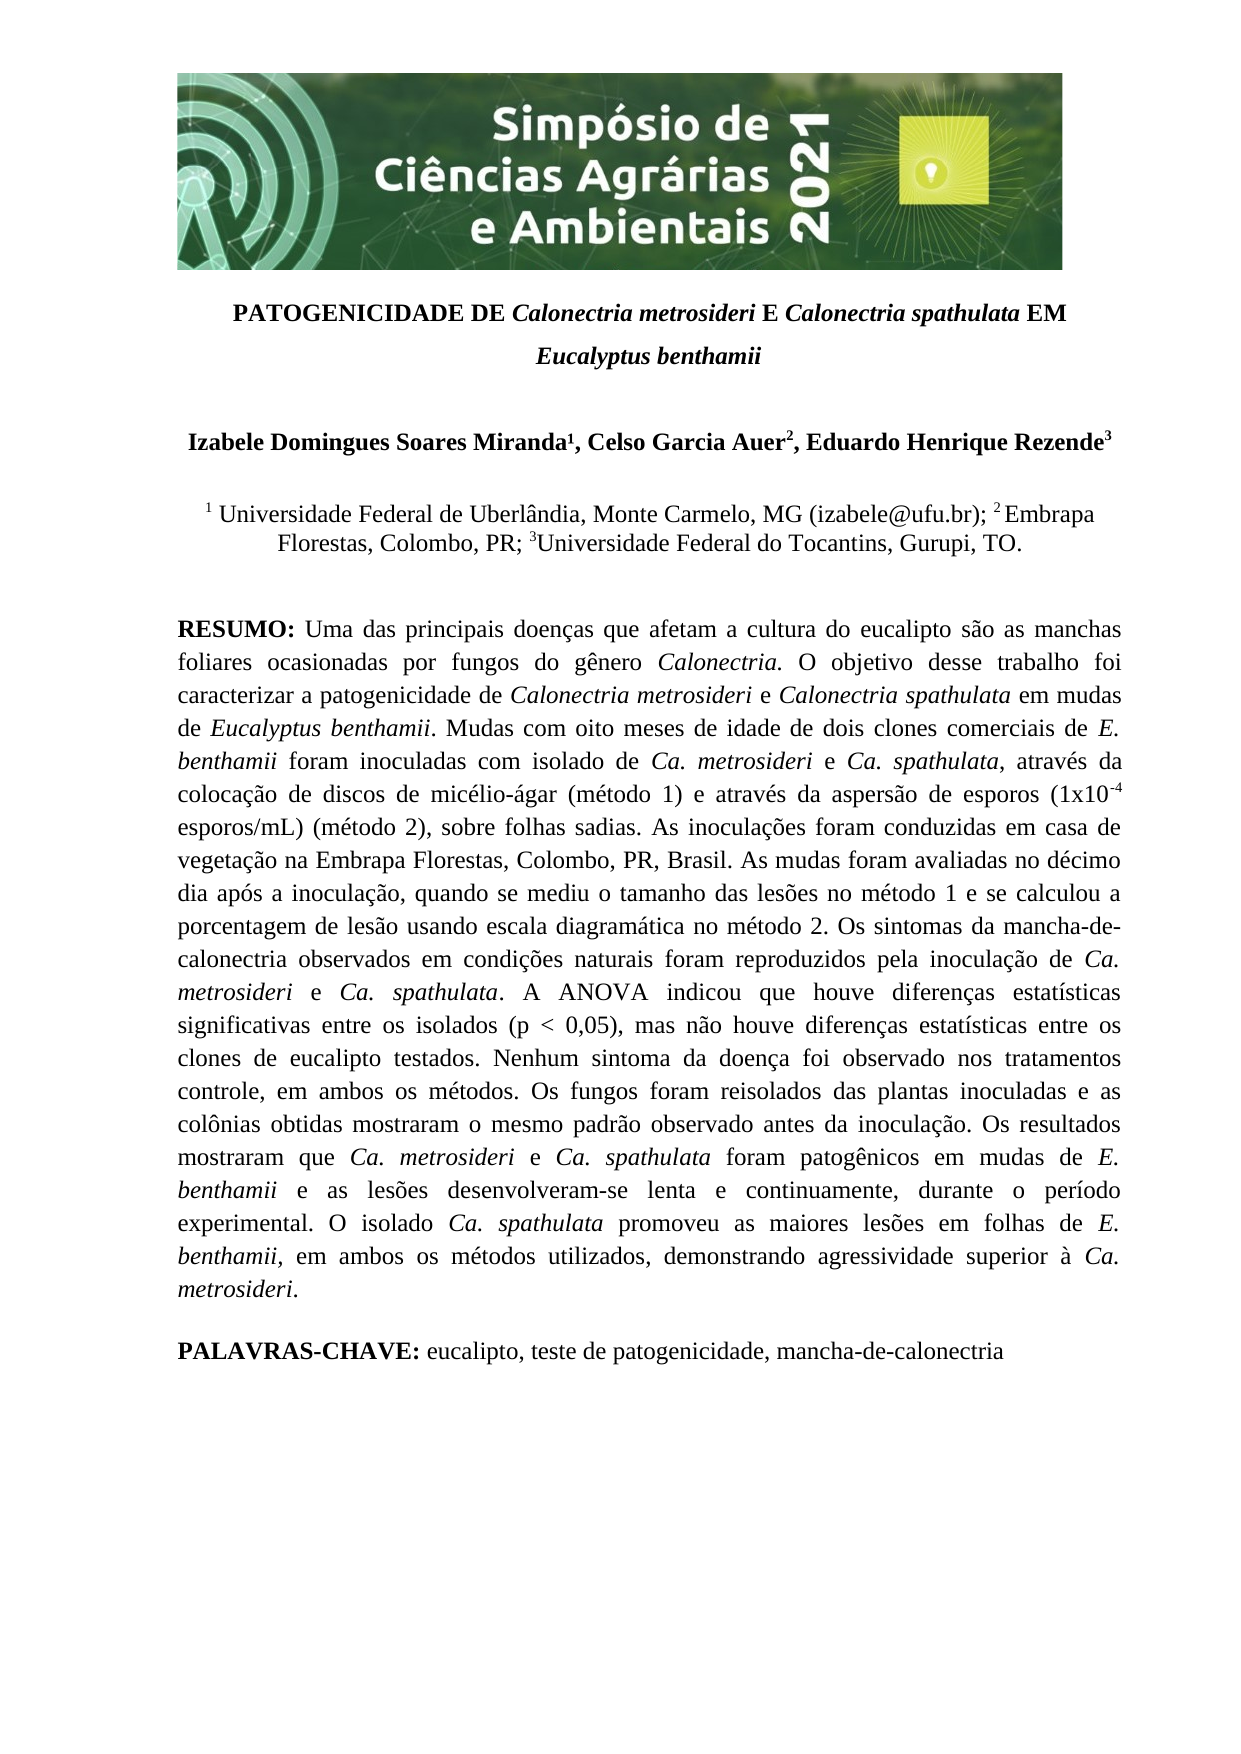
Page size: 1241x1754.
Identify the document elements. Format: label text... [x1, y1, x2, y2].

picture [177, 73, 1063, 270]
text PATOGENICIDADE DE Calonectria metrosideri E Calonectria spathulata EM Eucalyptus benthamii [177, 298, 1122, 369]
text 1 Universidade Federal de Uberlândia, Monte Carmelo, MG (izabele@ufu.br); 2 Embrapa Florestas, Colombo, PR; 3Universidade Federal do Tocantins, Gurupi, TO. [177, 499, 1122, 556]
text RESUMO: Uma das principais doenças que afetam a cultura do eucalipto são as manchas foliares ocasionadas por fungos do gênero Calonectria. O objetivo desse trabalho foi caracterizar a patogenicidade de Calonectria metrosideri e Calonectria spathulata em mudas de Eucalyptus benthamii. Mudas com oito meses de idade de dois clones comerciais de E. benthamii foram inoculadas com isolado de Ca. metrosideri e Ca. spathulata, através da colocação de discos de micélio-ágar (método 1) e através da aspersão de esporos (1x10-4 esporos/mL) (método 2), sobre folhas sadias. As inoculações foram conduzidas em casa de vegetação na Embrapa Florestas, Colombo, PR, Brasil. As mudas foram avaliadas no décimo dia após a inoculação, quando se mediu o tamanho das lesões no método 1 e se calculou a porcentagem de lesão usando escala diagramática no método 2. Os sintomas da mancha-de-calonectria observados em condições naturais foram reproduzidos pela inoculação de Ca. metrosideri e Ca. spathulata. A ANOVA indicou que houve diferenças estatísticas significativas entre os isolados (p < 0,05), mas não houve diferenças estatísticas entre os clones de eucalipto testados. Nenhum sintoma da doença foi observado nos tratamentos controle, em ambos os métodos. Os fungos foram reisolados das plantas inoculadas e as colônias obtidas mostraram o mesmo padrão observado antes da inoculação. Os resultados mostraram que Ca. metrosideri e Ca. spathulata foram patogênicos em mudas de E. benthamii e as lesões desenvolveram-se lenta e continuamente, durante o período experimental. O isolado Ca. spathulata promoveu as maiores lesões em folhas de E. benthamii, em ambos os métodos utilizados, demonstrando agressividade superior à Ca. metrosideri. [177, 614, 1122, 1303]
text Izabele Domingues Soares Miranda¹, Celso Garcia Auer2, Eduardo Henrique Rezende3 [177, 427, 1122, 456]
text PALAVRAS-CHAVE: eucalipto, teste de patogenicidade, mancha-de-calonectria [177, 1336, 1122, 1365]
